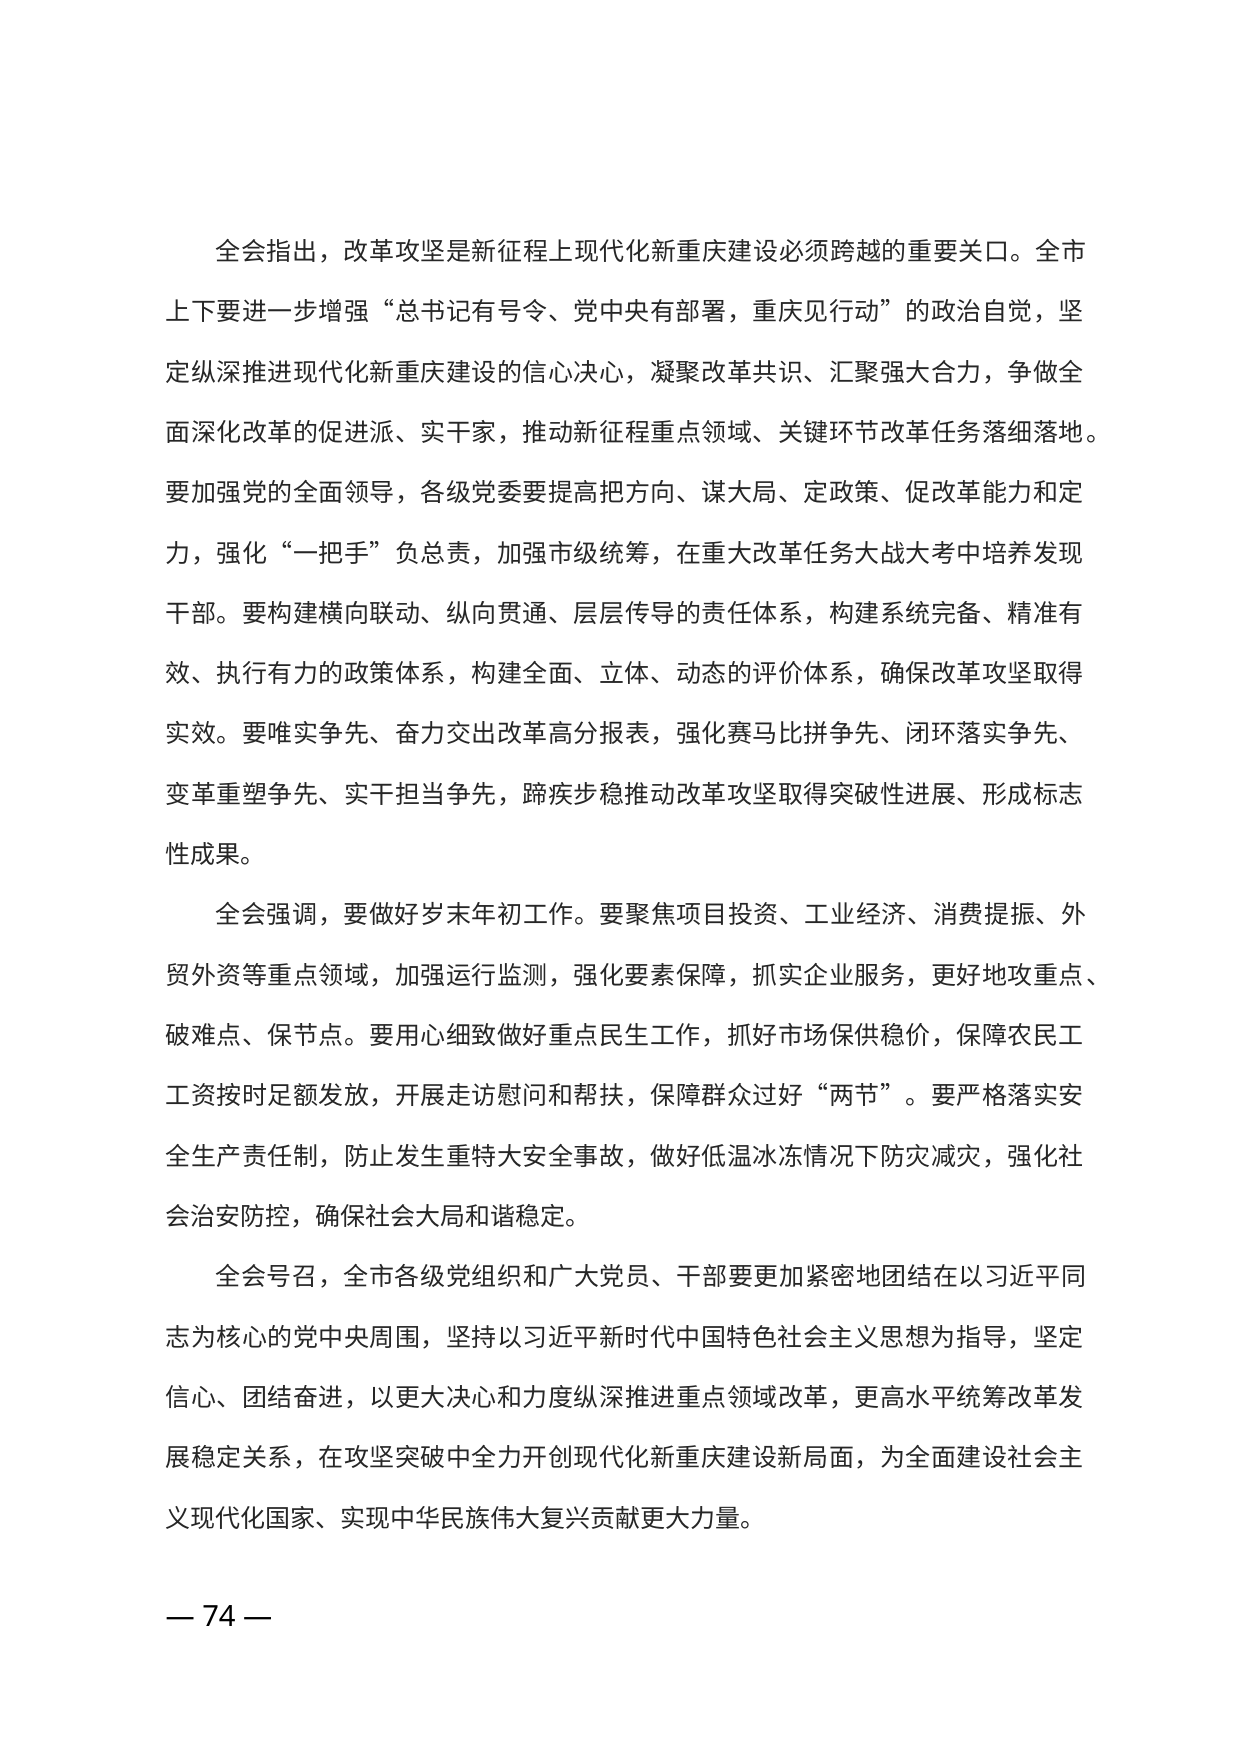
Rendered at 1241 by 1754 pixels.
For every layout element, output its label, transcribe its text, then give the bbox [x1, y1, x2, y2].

text 全会号召，全市各级党组织和广大党员、干部要更加紧密地团结在以习近平同志为核心的党中央周围，坚持以习近平新时代中国特色社会主义思想为指导，坚定信心、团结奋进，以更大决心和力度纵深推进重点领域改革，更高水平统筹改革发展稳定关系，在攻坚突破中全力开创现代化新重庆建设新局面，为全面建设社会主义现代化国家、实现中华民族伟大复兴贡献更大力量。 [165, 1245, 1087, 1546]
text 全会指出，改革攻坚是新征程上现代化新重庆建设必须跨越的重要关口。全市上下要进一步增强“总书记有号令、党中央有部署，重庆见行动”的政治自觉，坚定纵深推进现代化新重庆建设的信心决心，凝聚改革共识、汇聚强大合力，争做全面深化改革的促进派、实干家，推动新征程重点领域、关键环节改革任务落细落地。要加强党的全面领导，各级党委要提高把方向、谋大局、定政策、促改革能力和定力，强化“一把手”负总责，加强市级统筹，在重大改革任务大战大考中培养发现干部。要构建横向联动、纵向贯通、层层传导的责任体系，构建系统完备、精准有效、执行有力的政策体系，构建全面、立体、动态的评价体系，确保改革攻坚取得实效。要唯实争先、奋力交出改革高分报表，强化赛马比拼争先、闭环落实争先、变革重塑争先、实干担当争先，蹄疾步稳推动改革攻坚取得突破性进展、形成标志性成果。 [165, 219, 1087, 883]
text 全会强调，要做好岁末年初工作。要聚焦项目投资、工业经济、消费提振、外贸外资等重点领域，加强运行监测，强化要素保障，抓实企业服务，更好地攻重点、破难点、保节点。要用心细致做好重点民生工作，抓好市场保供稳价，保障农民工工资按时足额发放，开展走访慰问和帮扶，保障群众过好“两节”。要严格落实安全生产责任制，防止发生重特大安全事故，做好低温冰冻情况下防灾减灾，强化社会治安防控，确保社会大局和谐稳定。 [165, 883, 1087, 1245]
